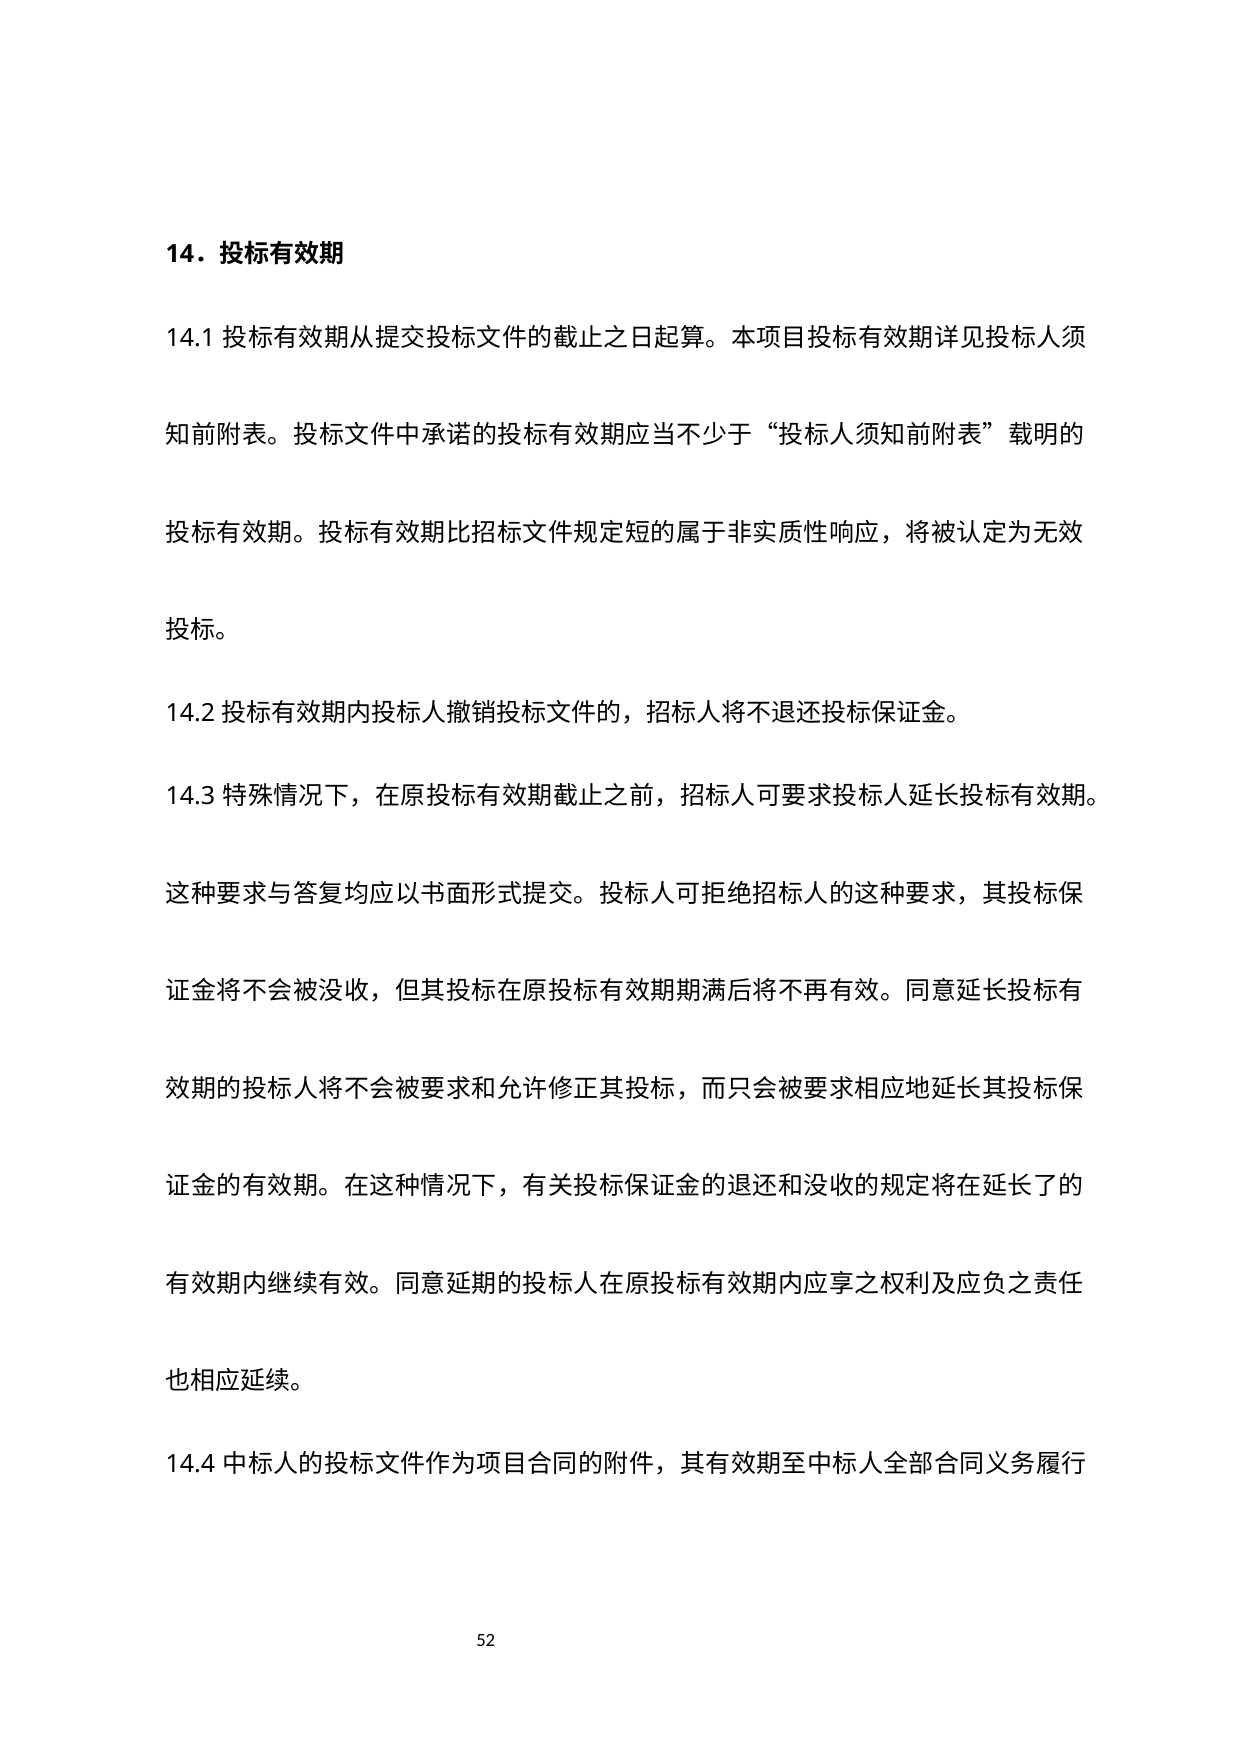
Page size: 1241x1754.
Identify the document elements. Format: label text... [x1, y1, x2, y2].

text 14．投标有效期 [165, 219, 1087, 284]
text 14.3 特殊情况下，在原投标有效期截止之前，招标人可要求投标人延长投标有效期。这种要求与答复均应以书面形式提交。投标人可拒绝招标人的这种要求，其投标保证金将不会被没收，但其投标在原投标有效期期满后将不再有效。同意延长投标有效期的投标人将不会被要求和允许修正其投标，而只会被要求相应地延长其投标保证金的有效期。在这种情况下，有关投标保证金的退还和没收的规定将在延长了的有效期内继续有效。同意延期的投标人在原投标有效期内应享之权利及应负之责任也相应延续。 [165, 761, 1087, 1411]
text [165, 1429, 1087, 1494]
text 14.2 投标有效期内投标人撤销投标文件的，招标人将不退还投标保证金。 [165, 678, 1087, 743]
text 14.1 投标有效期从提交投标文件的截止之日起算。本项目投标有效期详见投标人须知前附表。投标文件中承诺的投标有效期应当不少于“投标人须知前附表”载明的投标有效期。投标有效期比招标文件规定短的属于非实质性响应，将被认定为无效投标。 [165, 303, 1087, 660]
